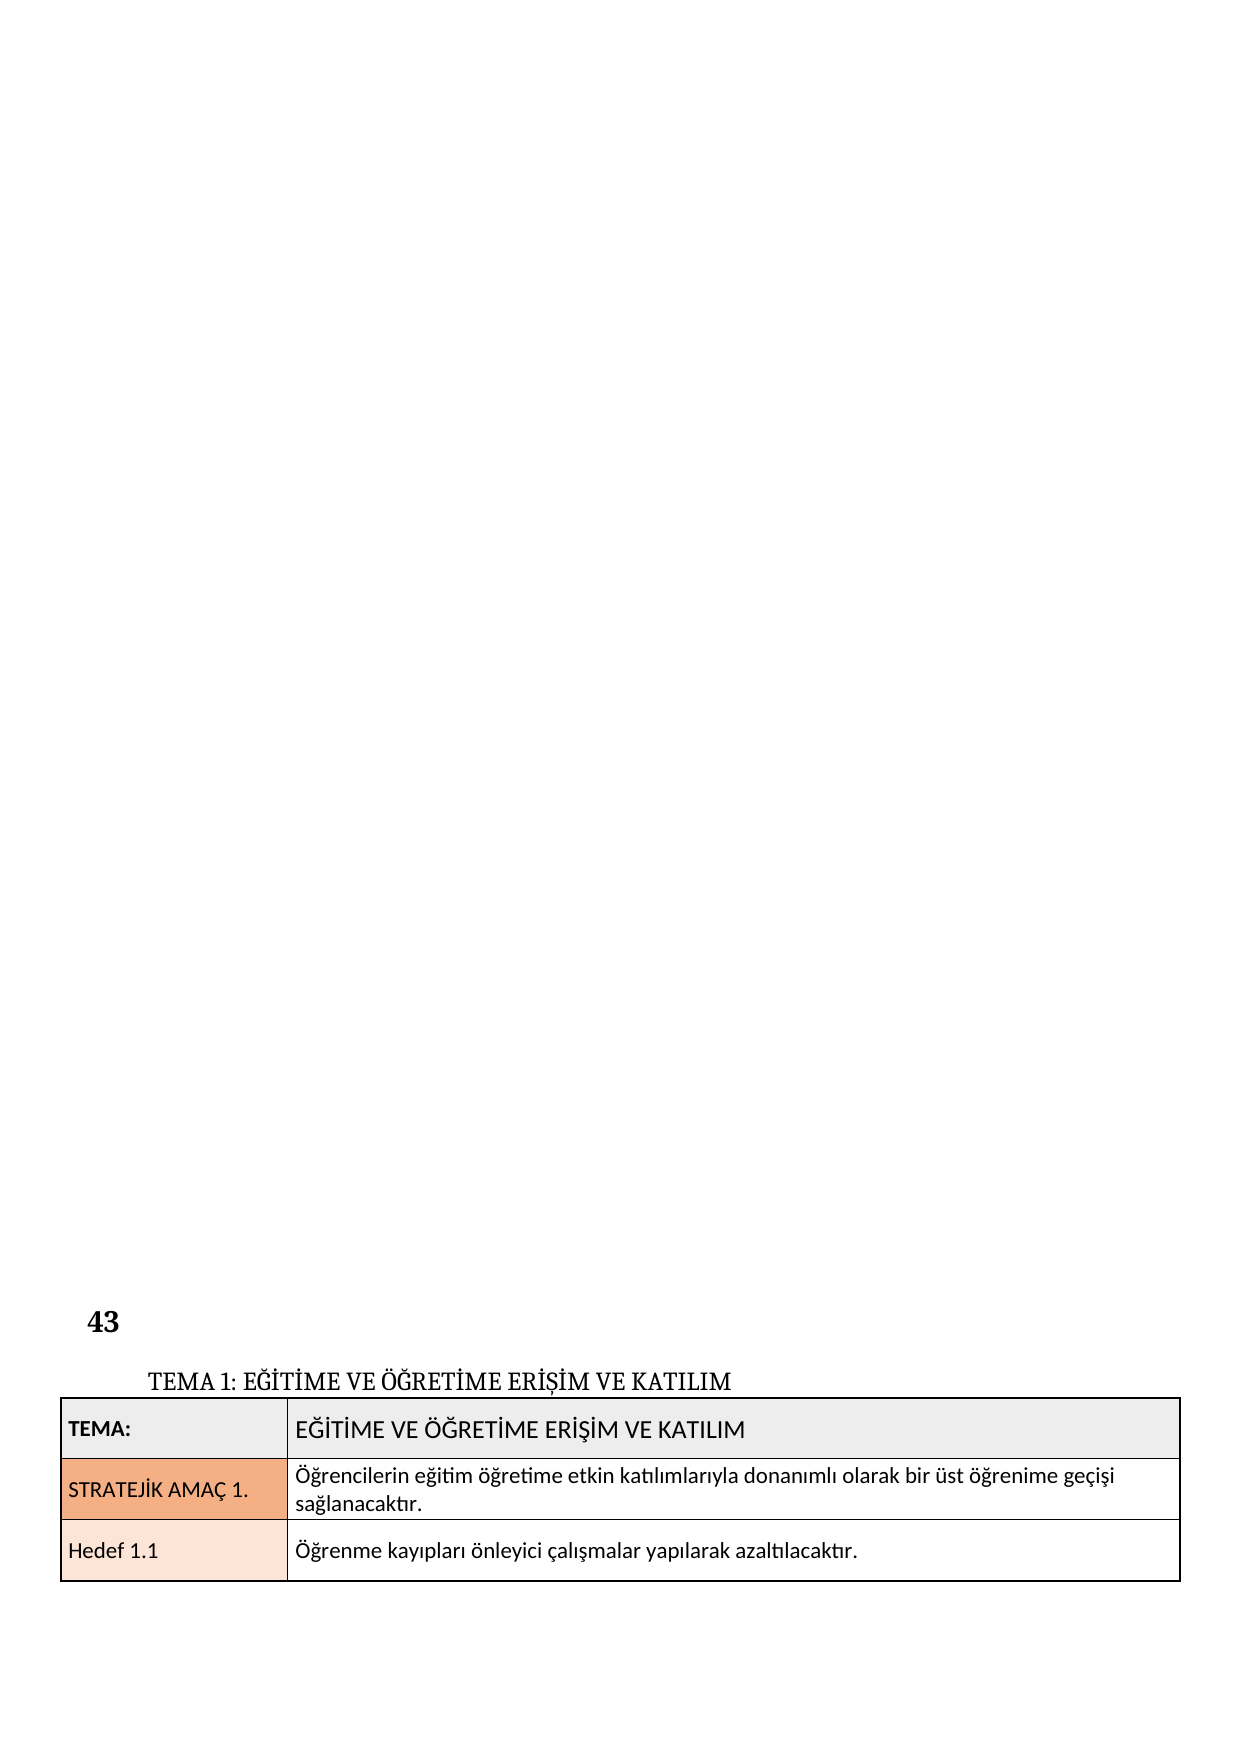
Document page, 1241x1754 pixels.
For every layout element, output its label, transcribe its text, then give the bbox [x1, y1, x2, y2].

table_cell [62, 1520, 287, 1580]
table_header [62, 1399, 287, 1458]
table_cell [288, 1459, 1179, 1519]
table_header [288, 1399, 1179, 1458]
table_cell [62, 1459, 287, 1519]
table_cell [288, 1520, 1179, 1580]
text TEMA 1: EĞİTİME VE ÖĞRETİME ERİŞİM VE KATILIM [148, 1367, 1093, 1397]
